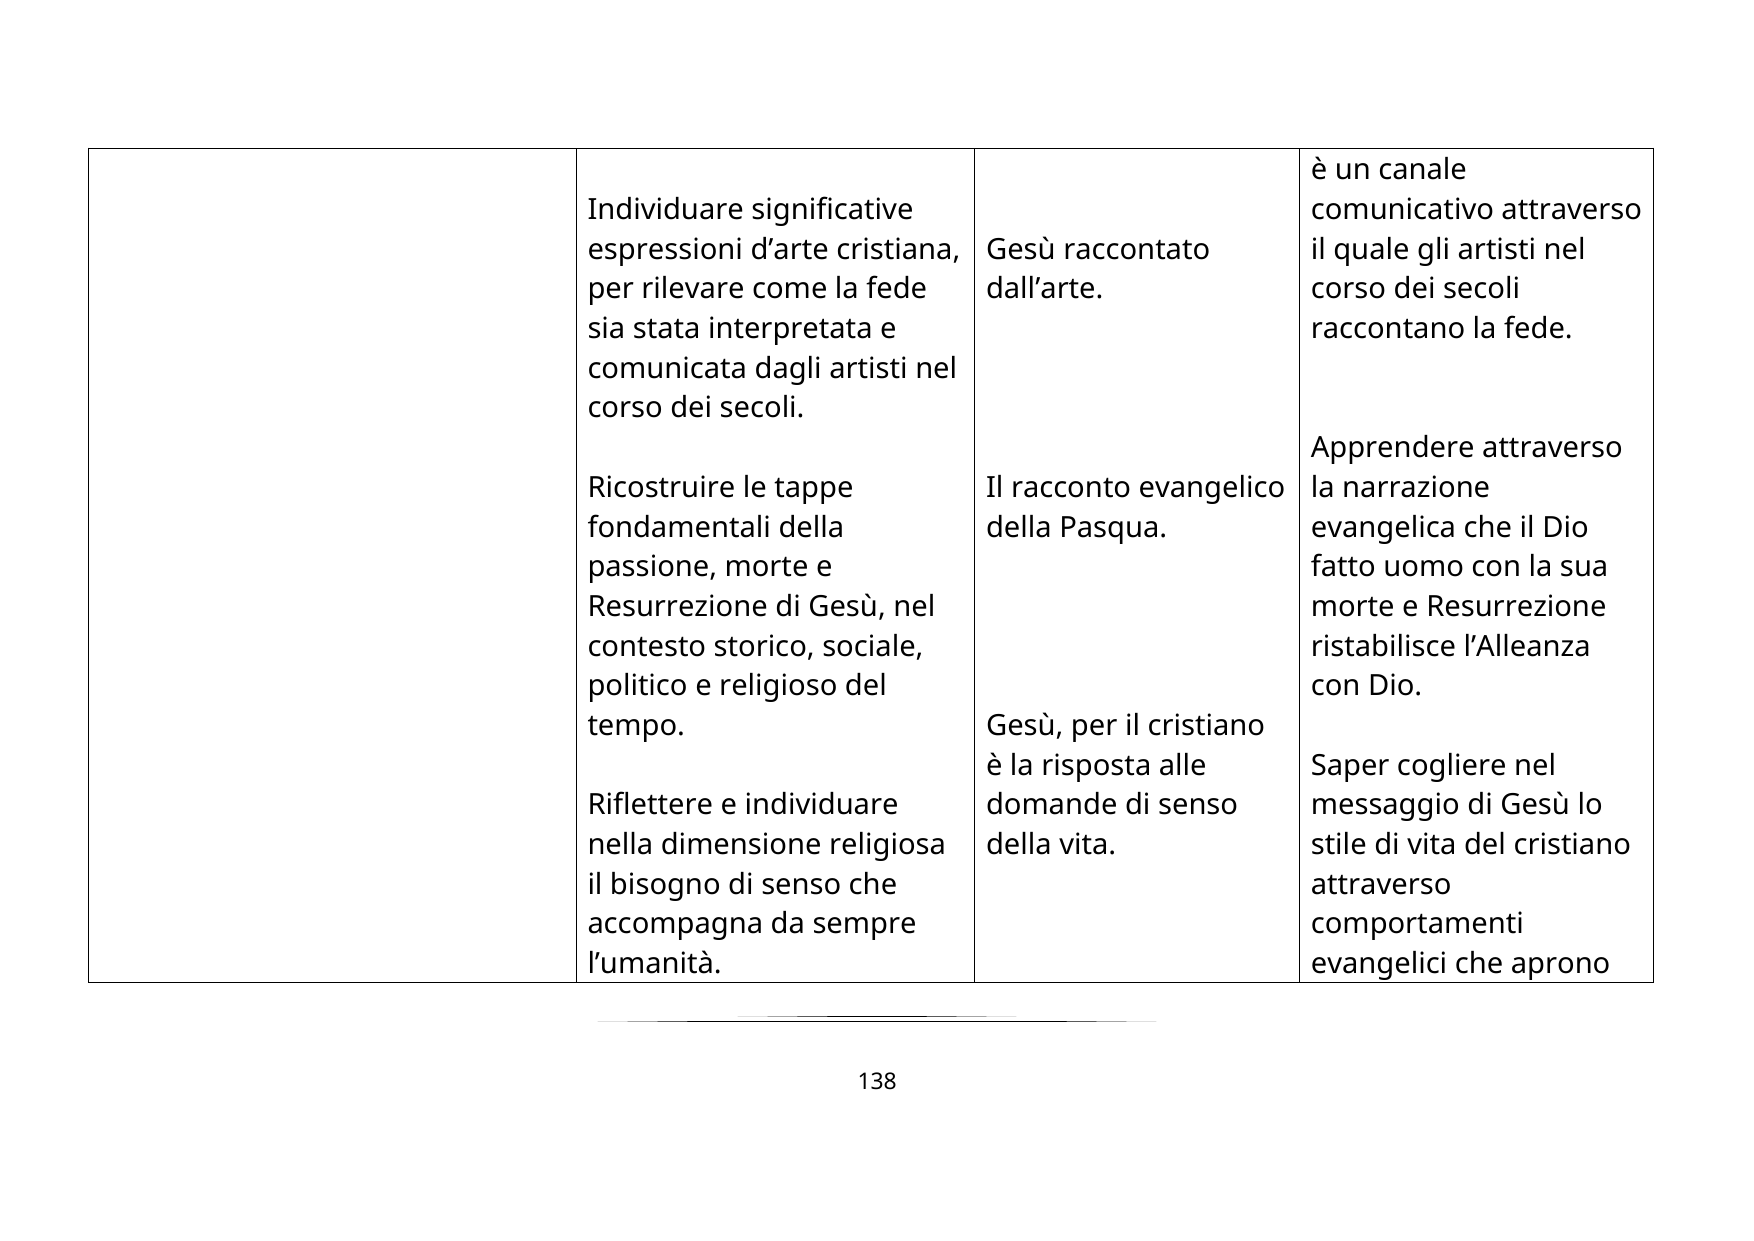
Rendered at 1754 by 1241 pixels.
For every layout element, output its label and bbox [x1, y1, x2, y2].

table_cell [577, 149, 974, 982]
table_cell [89, 149, 576, 982]
table_cell [1300, 149, 1653, 982]
table_cell [975, 149, 1299, 982]
